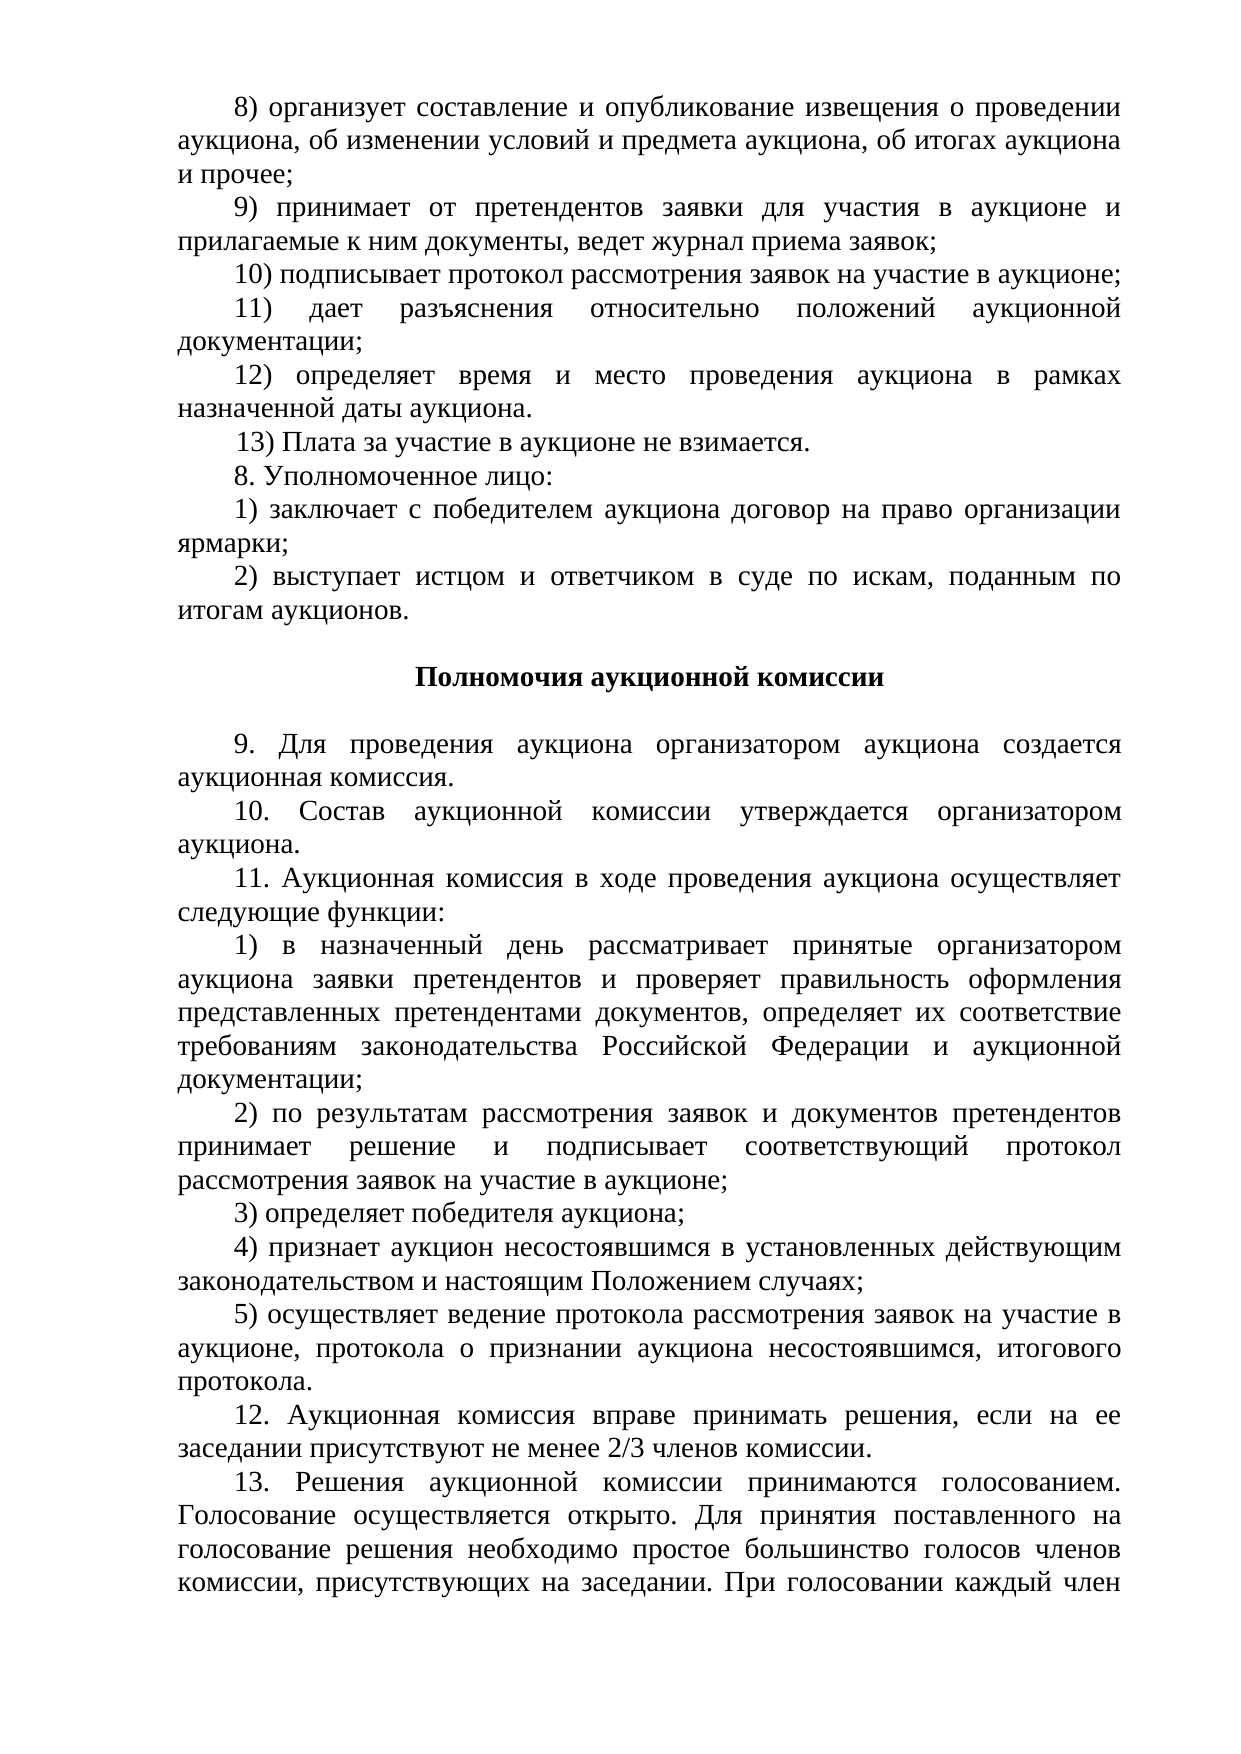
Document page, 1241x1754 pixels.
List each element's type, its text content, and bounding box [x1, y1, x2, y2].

text 11) дает разъяснения относительно положений аукционной документации; [177, 290, 1122, 357]
text 4) признает аукцион несостоявшимся в установленных действующим законодательством и настоящим Положением случаях; [177, 1229, 1122, 1296]
title Полномочия аукционной комиссии [177, 659, 1122, 692]
text 1) в назначенный день рассматривает принятые организатором аукциона заявки претендентов и проверяет правильность оформления представленных претендентами документов, определяет их соответствие требованиям законодательства Российской Федерации и аукционной документации; [177, 927, 1122, 1095]
text 9) принимает от претендентов заявки для участия в аукционе и прилагаемые к ним документы, ведет журнал приема заявок; [177, 189, 1122, 256]
text 1) заключает с победителем аукциона договор на право организации ярмарки; [177, 491, 1122, 558]
text 13) Плата за участие в аукционе не взимается. [177, 424, 1122, 458]
text 12. Аукционная комиссия вправе принимать решения, если на ее заседании присутствуют не менее 2/3 членов комиссии. [177, 1397, 1122, 1464]
text 2) выступает истцом и ответчиком в суде по искам, поданным по итогам аукционов. [177, 558, 1122, 625]
text 8) организует составление и опубликование извещения о проведении аукциона, об изменении условий и предмета аукциона, об итогах аукциона и прочее; [177, 89, 1122, 189]
text 12) определяет время и место проведения аукциона в рамках назначенной даты аукциона. [177, 357, 1122, 424]
text 8. Уполномоченное лицо: [177, 458, 1122, 491]
text 11. Аукционная комиссия в ходе проведения аукциона осуществляет следующие функции: [177, 860, 1122, 927]
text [177, 1464, 1122, 1598]
text 5) осуществляет ведение протокола рассмотрения заявок на участие в аукционе, протокола о признании аукциона несостоявшимся, итогового протокола. [177, 1296, 1122, 1397]
text 10) подписывает протокол рассмотрения заявок на участие в аукционе; [177, 256, 1122, 290]
text 2) по результатам рассмотрения заявок и документов претендентов принимает решение и подписывает соответствующий протокол рассмотрения заявок на участие в аукционе; [177, 1095, 1122, 1196]
text 3) определяет победителя аукциона; [177, 1196, 1122, 1229]
text 10. Состав аукционной комиссии утверждается организатором аукциона. [177, 793, 1122, 860]
text 9. Для проведения аукциона организатором аукциона создается аукционная комиссия. [177, 726, 1122, 793]
